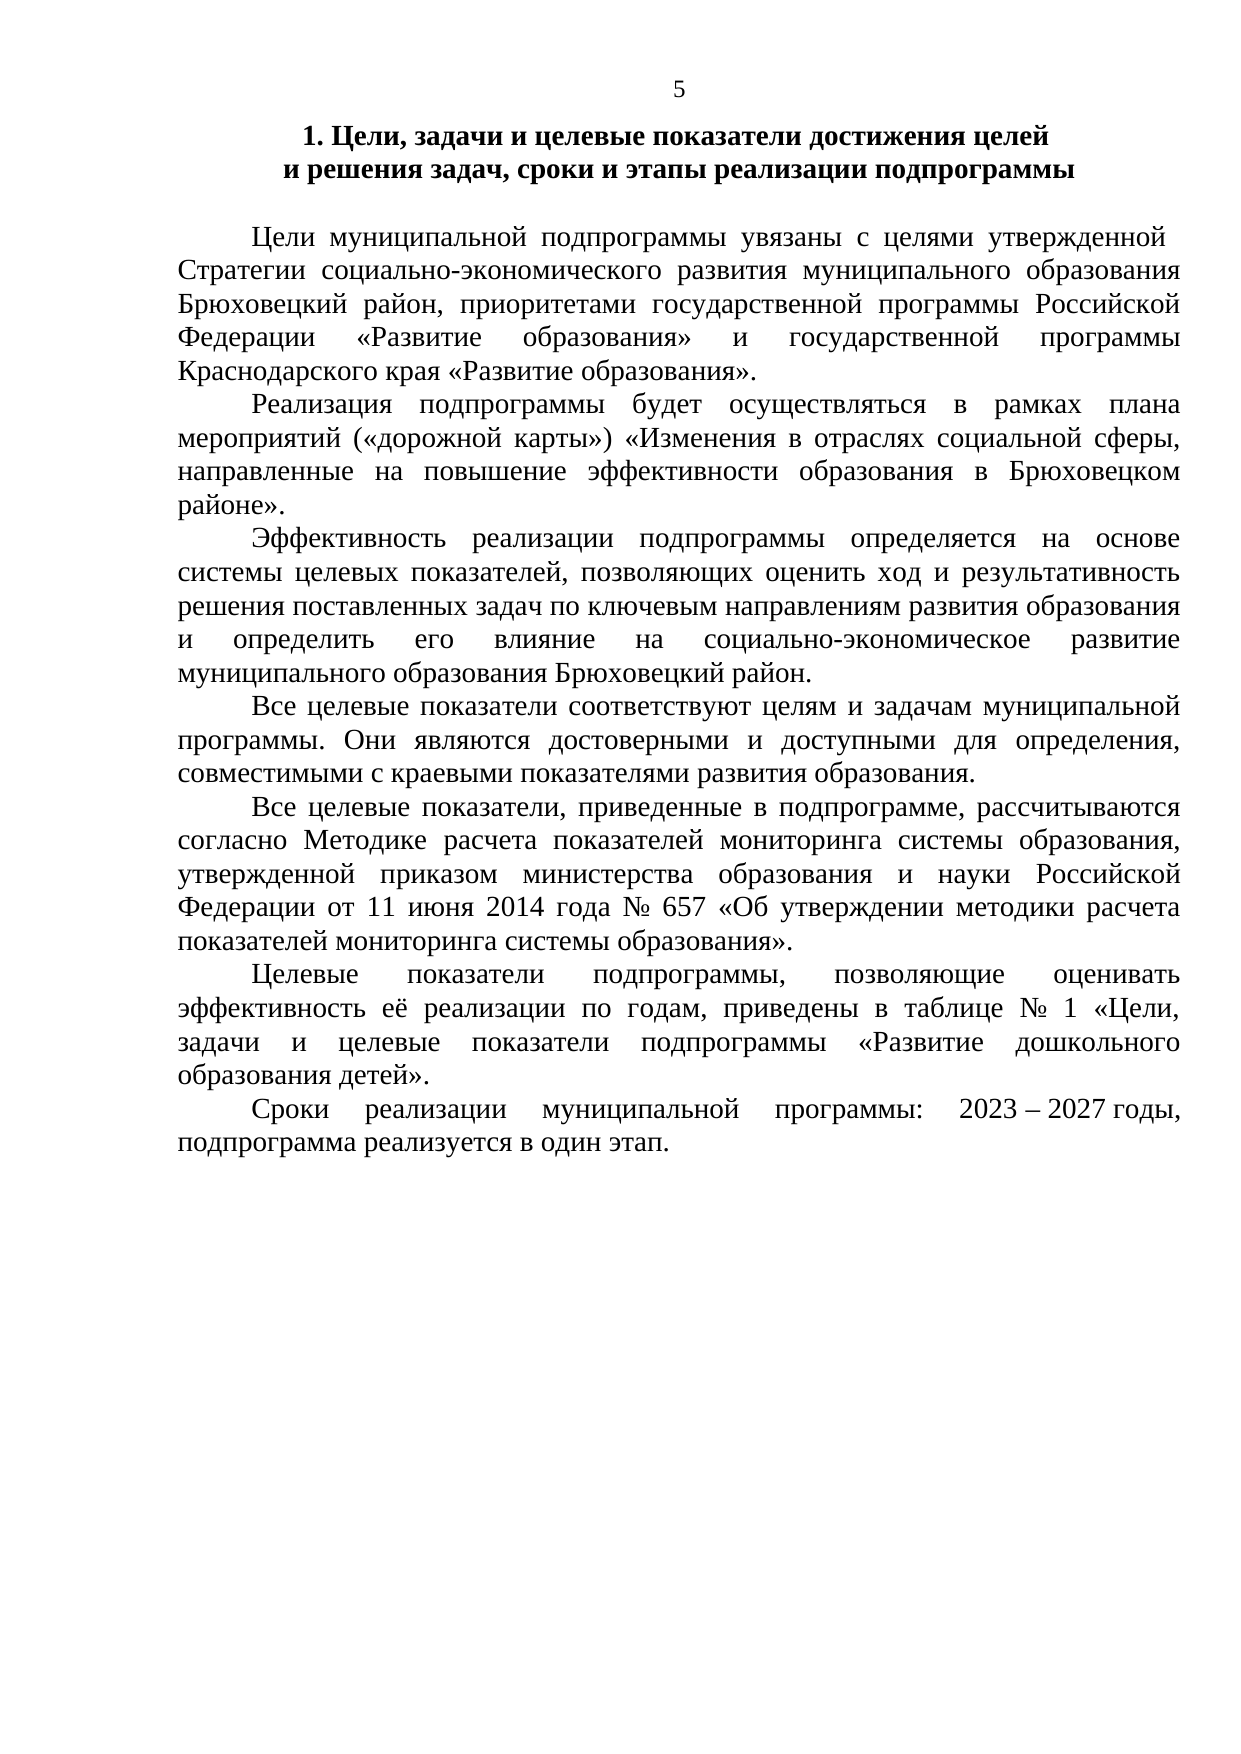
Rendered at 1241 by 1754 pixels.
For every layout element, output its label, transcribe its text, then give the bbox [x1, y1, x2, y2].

text Все целевые показатели соответствуют целям и задачам муниципальной программы. Они являются достоверными и доступными для определения, совместимыми с краевыми показателями развития образования. [177, 688, 1181, 789]
text Эффективность реализации подпрограммы определяется на основе системы целевых показателей, позволяющих оценить ход и результативность решения поставленных задач по ключевым направлениям развития образования и определить его влияние на социально-экономическое развитие муниципального образования Брюховецкий район. [177, 521, 1181, 688]
text Цели муниципальной подпрограммы увязаны с целями утвержденной Стратегии социально-экономического развития муниципального образования Брюховецкий район, приоритетами государственной программы Российской Федерации «Развитие образования» и государственной программы Краснодарского края «Развитие образования». [177, 219, 1181, 386]
text Все целевые показатели, приведенные в подпрограмме, рассчитываются согласно Методике расчета показателей мониторинга системы образования, утвержденной приказом министерства образования и науки Российской Федерации от 11 июня 2014 года № 657 «Об утверждении методики расчета показателей мониторинга системы образования». [177, 789, 1181, 957]
text Сроки реализации муниципальной программы: 2023 – 2027 годы, подпрограмма реализуется в один этап. [177, 1091, 1181, 1158]
text Реализация подпрограммы будет осуществляться в рамках плана мероприятий («дорожной карты») «Изменения в отраслях социальной сферы, направленные на повышение эффективности образования в Брюховецком районе». [177, 386, 1181, 521]
text Целевые показатели подпрограммы, позволяющие оценивать эффективность её реализации по годам, приведены в таблице № 1 «Цели, задачи и целевые показатели подпрограммы «Развитие дошкольного образования детей». [177, 957, 1181, 1091]
text 1. Цели, задачи и целевые показатели достижения целей и решения задач, сроки и этапы реализации подпрограммы [177, 118, 1181, 185]
